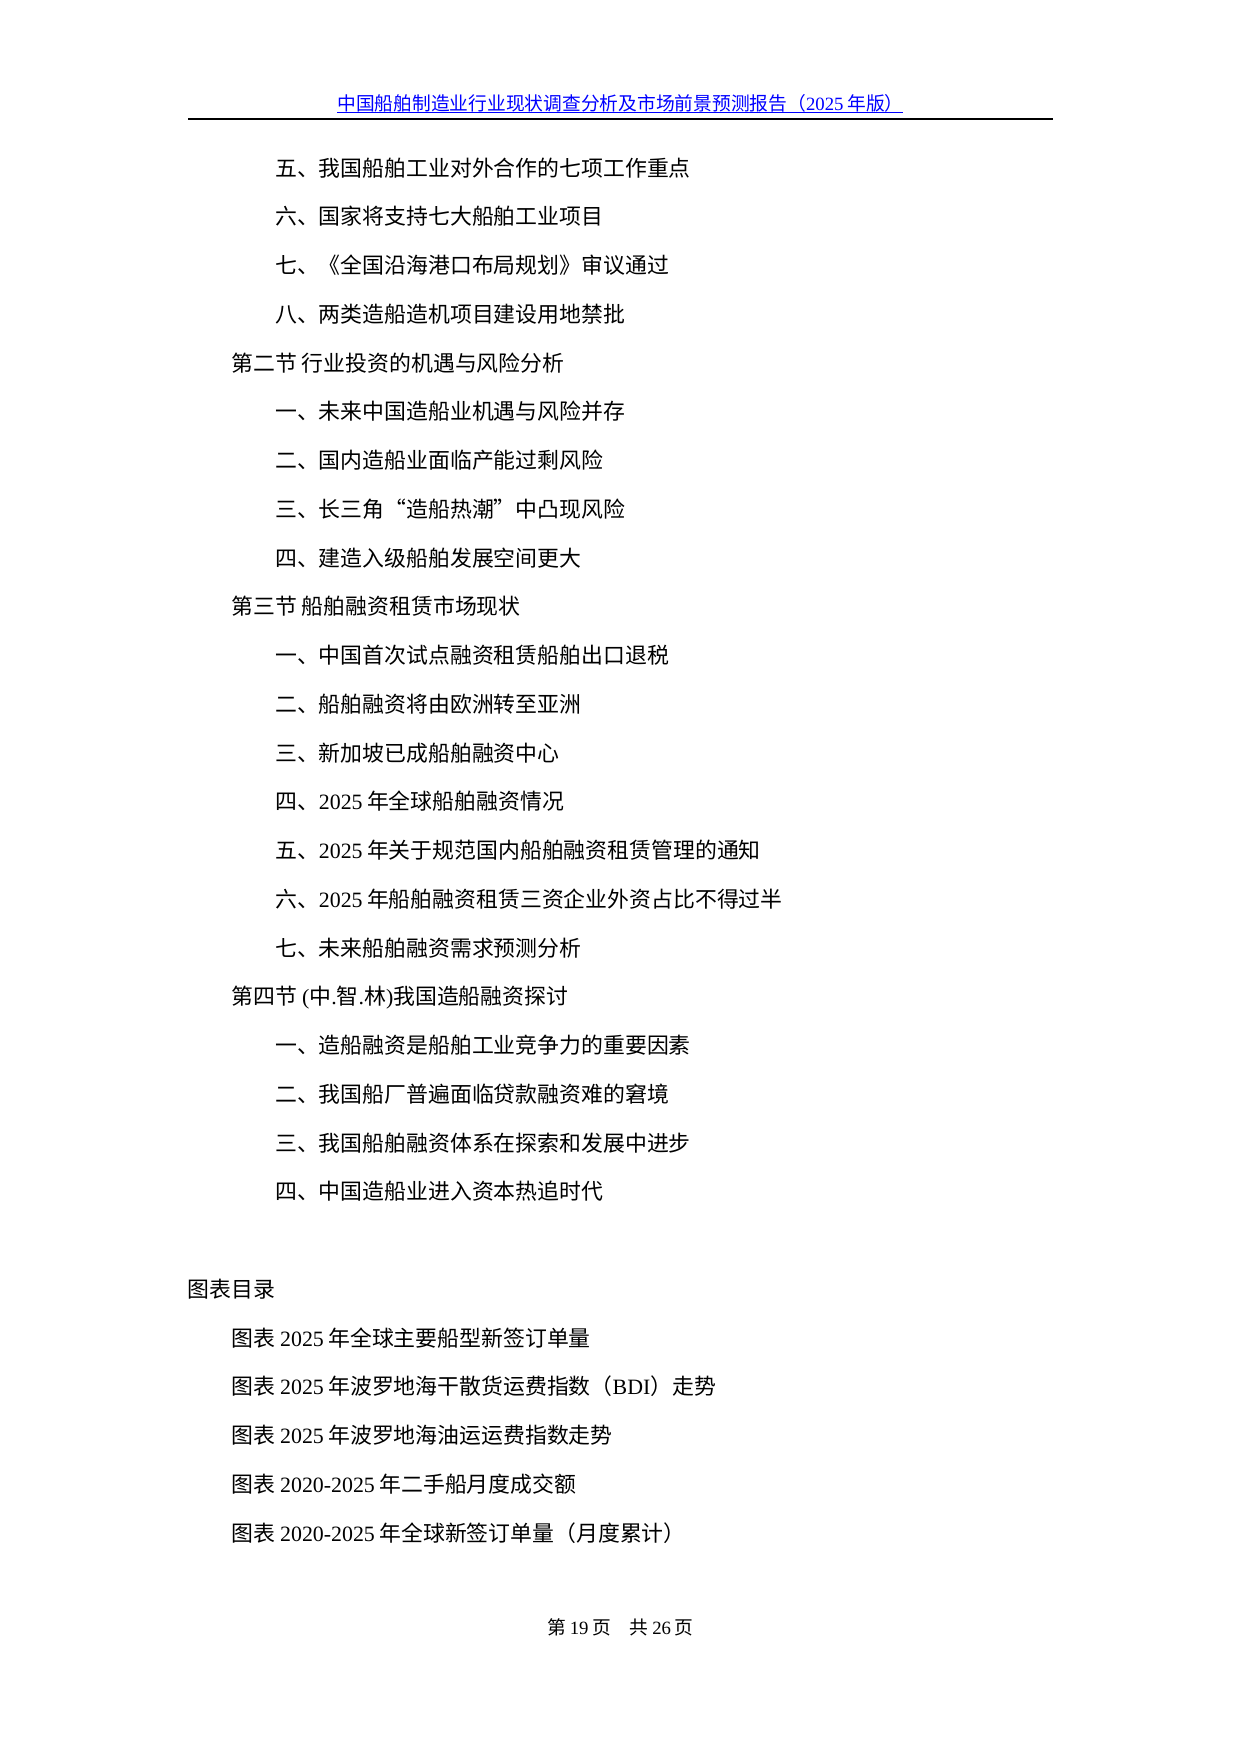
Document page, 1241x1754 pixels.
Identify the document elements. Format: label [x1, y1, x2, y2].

text [187, 150, 1053, 1548]
